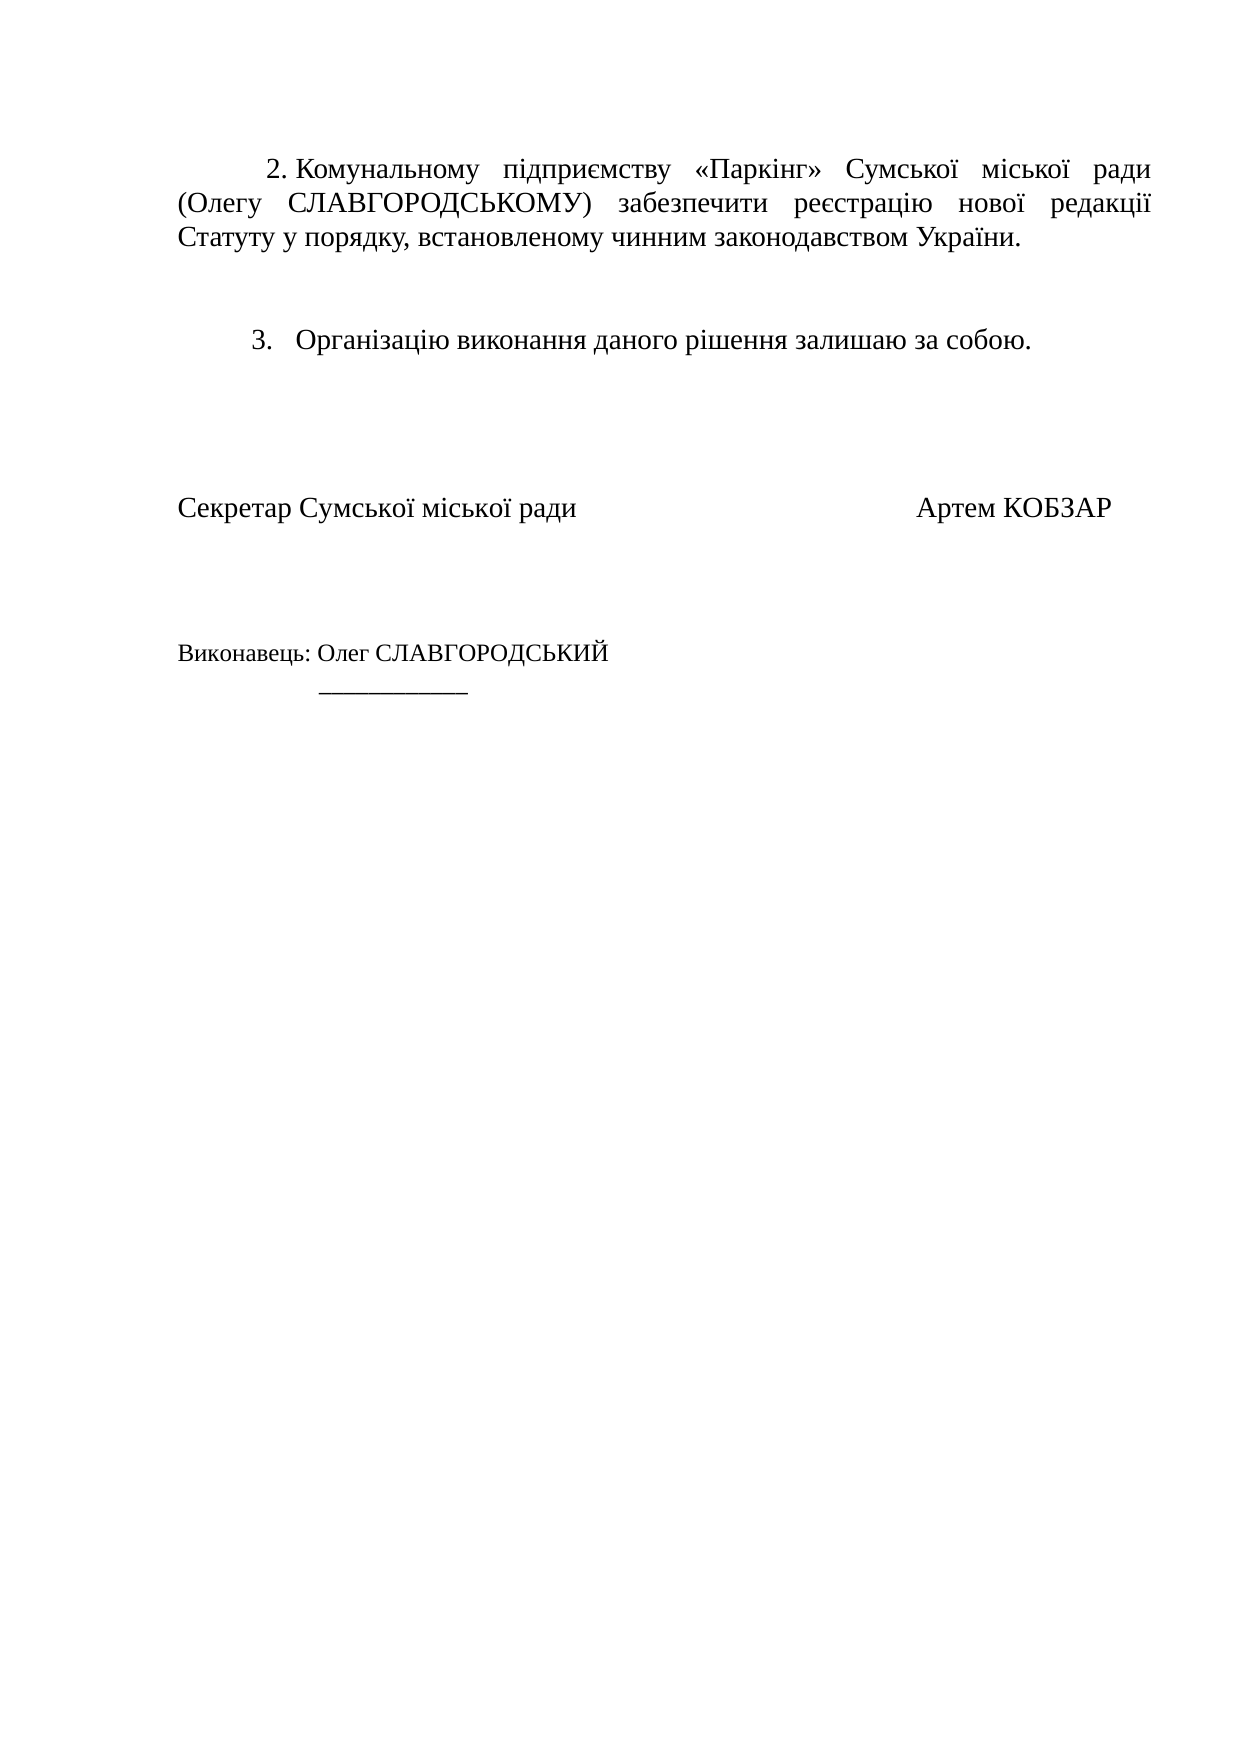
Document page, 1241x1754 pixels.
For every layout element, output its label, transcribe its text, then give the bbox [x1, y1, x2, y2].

text Виконавець: Олег СЛАВГОРОДСЬКИЙ [177, 638, 1152, 667]
text Секретар Сумської міської ради Артем КОБЗАР [177, 490, 1152, 523]
list Організацію виконання даного рішення залишаю за собою. [177, 322, 1152, 356]
text ____________ [177, 667, 1152, 697]
list Комунальному підприємству «Паркінг» Сумської міської ради (Олегу СЛАВГОРОДСЬКОМУ) забезпечити реєстрацію нової редакції Статуту у порядку, встановленому чинним законодавством України. [177, 152, 1152, 252]
